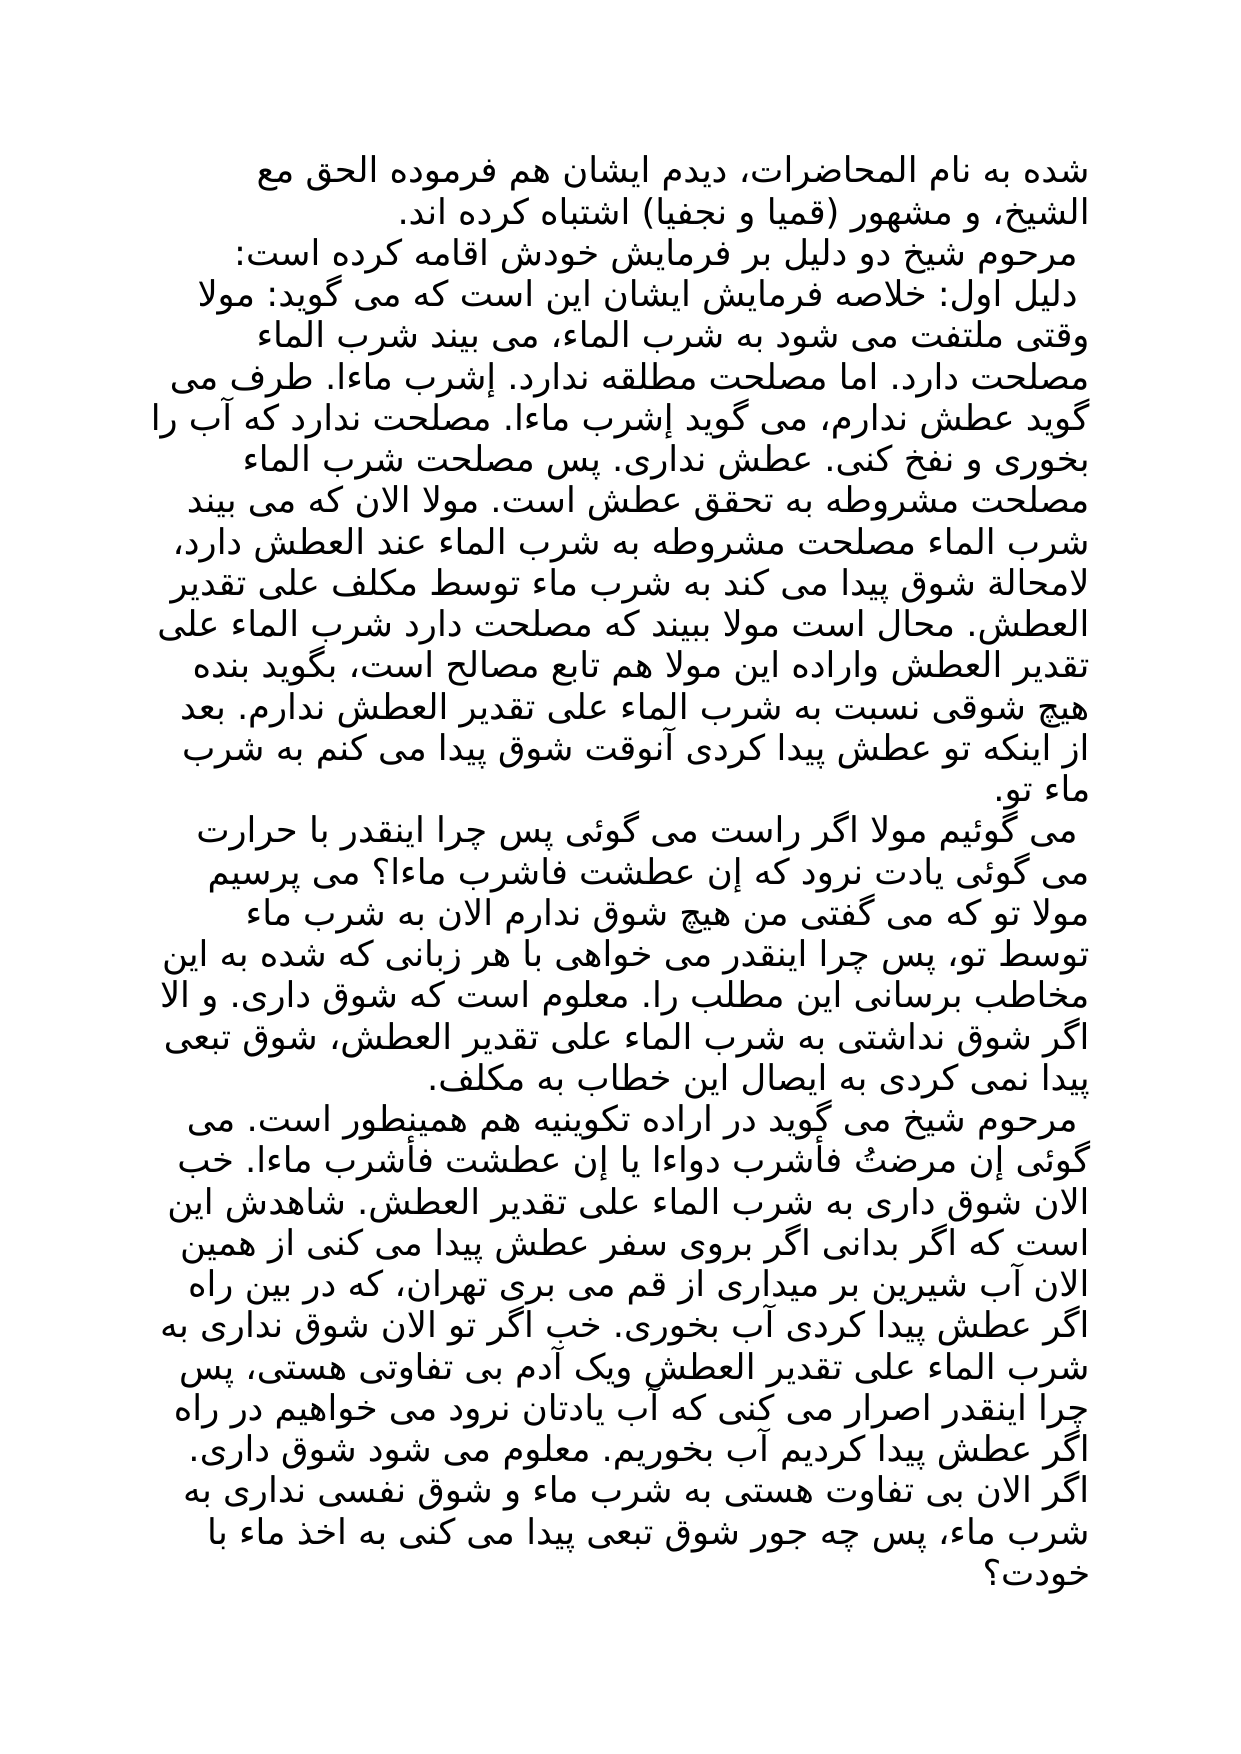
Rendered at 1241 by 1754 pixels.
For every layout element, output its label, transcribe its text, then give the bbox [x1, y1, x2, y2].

text دلیل اول: خلاصه فرمایش ایشان این است که می گوید: مولا وقتی ملتفت می شود به شرب الماء، می بیند شرب الماء مصلحت دارد. اما مصلحت مطلقه ندارد. إشرب ماءا. طرف می گوید عطش ندارم، می گوید إشرب ماءا. مصلحت ندارد که آب را بخوری و نفخ کنی. عطش نداری. پس مصلحت شرب الماء مصلحت مشروطه به تحقق عطش است. مولا الان که می بیند شرب الماء مصلحت مشروطه به شرب الماء عند العطش دارد، لامحالة شوق پیدا می کند به شرب ماء توسط مکلف علی تقدیر العطش. محال است مولا ببیند که مصلحت دارد شرب الماء علی تقدیر العطش واراده این مولا هم تابع مصالح است، بگوید بنده هیچ شوقی نسبت به شرب الماء علی تقدیر العطش ندارم. بعد از اینکه تو عطش پیدا کردی آنوقت شوق پیدا می کنم به شرب ماء تو. [150, 274, 1090, 810]
text مرحوم شیخ دو دلیل بر فرمایش خودش اقامه کرده است: [150, 232, 1090, 274]
text می گوئیم مولا اگر راست می گوئی پس چرا اینقدر با حرارت می گوئی یادت نرود که إن عطشت فاشرب ماءا؟ می پرسیم مولا تو که می گفتی من هیچ شوق ندارم الان به شرب ماء توسط تو، پس چرا اینقدر می خواهی با هر زبانی که شده به این مخاطب برسانی این مطلب را. معلوم است که شوق داری. و الا اگر شوق نداشتی به شرب الماء علی تقدیر العطش، شوق تبعی پیدا نمی کردی به ایصال این خطاب به مکلف. [150, 810, 1090, 1099]
text مرحوم شیخ می گوید در اراده تکوینیه هم همینطور است. می گوئی إن مرضتُ فأشرب دواءا یا إن عطشت فأشرب ماءا. خب الان شوق داری به شرب الماء علی تقدیر العطش. شاهدش این است که اگر بدانی اگر بروی سفر عطش پیدا می کنی از همین الان آب شیرین بر میداری از قم می بری تهران، که در بین راه اگر عطش پیدا کردی آب بخوری. خب اگر تو الان شوق نداری به شرب الماء علی تقدیر العطش ویک آدم بی تفاوتی هستی، پس چرا اینقدر اصرار می کنی که آب یادتان نرود می خواهیم در راه اگر عطش پیدا کردیم آب بخوریم. معلوم می شود شوق داری. اگر الان بی تفاوت هستی به شرب ماء و شوق نفسی نداری به شرب ماء، پس چه جور شوق تبعی پیدا می کنی به اخذ ماء با خودت؟ [150, 1099, 1090, 1594]
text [150, 150, 1090, 232]
